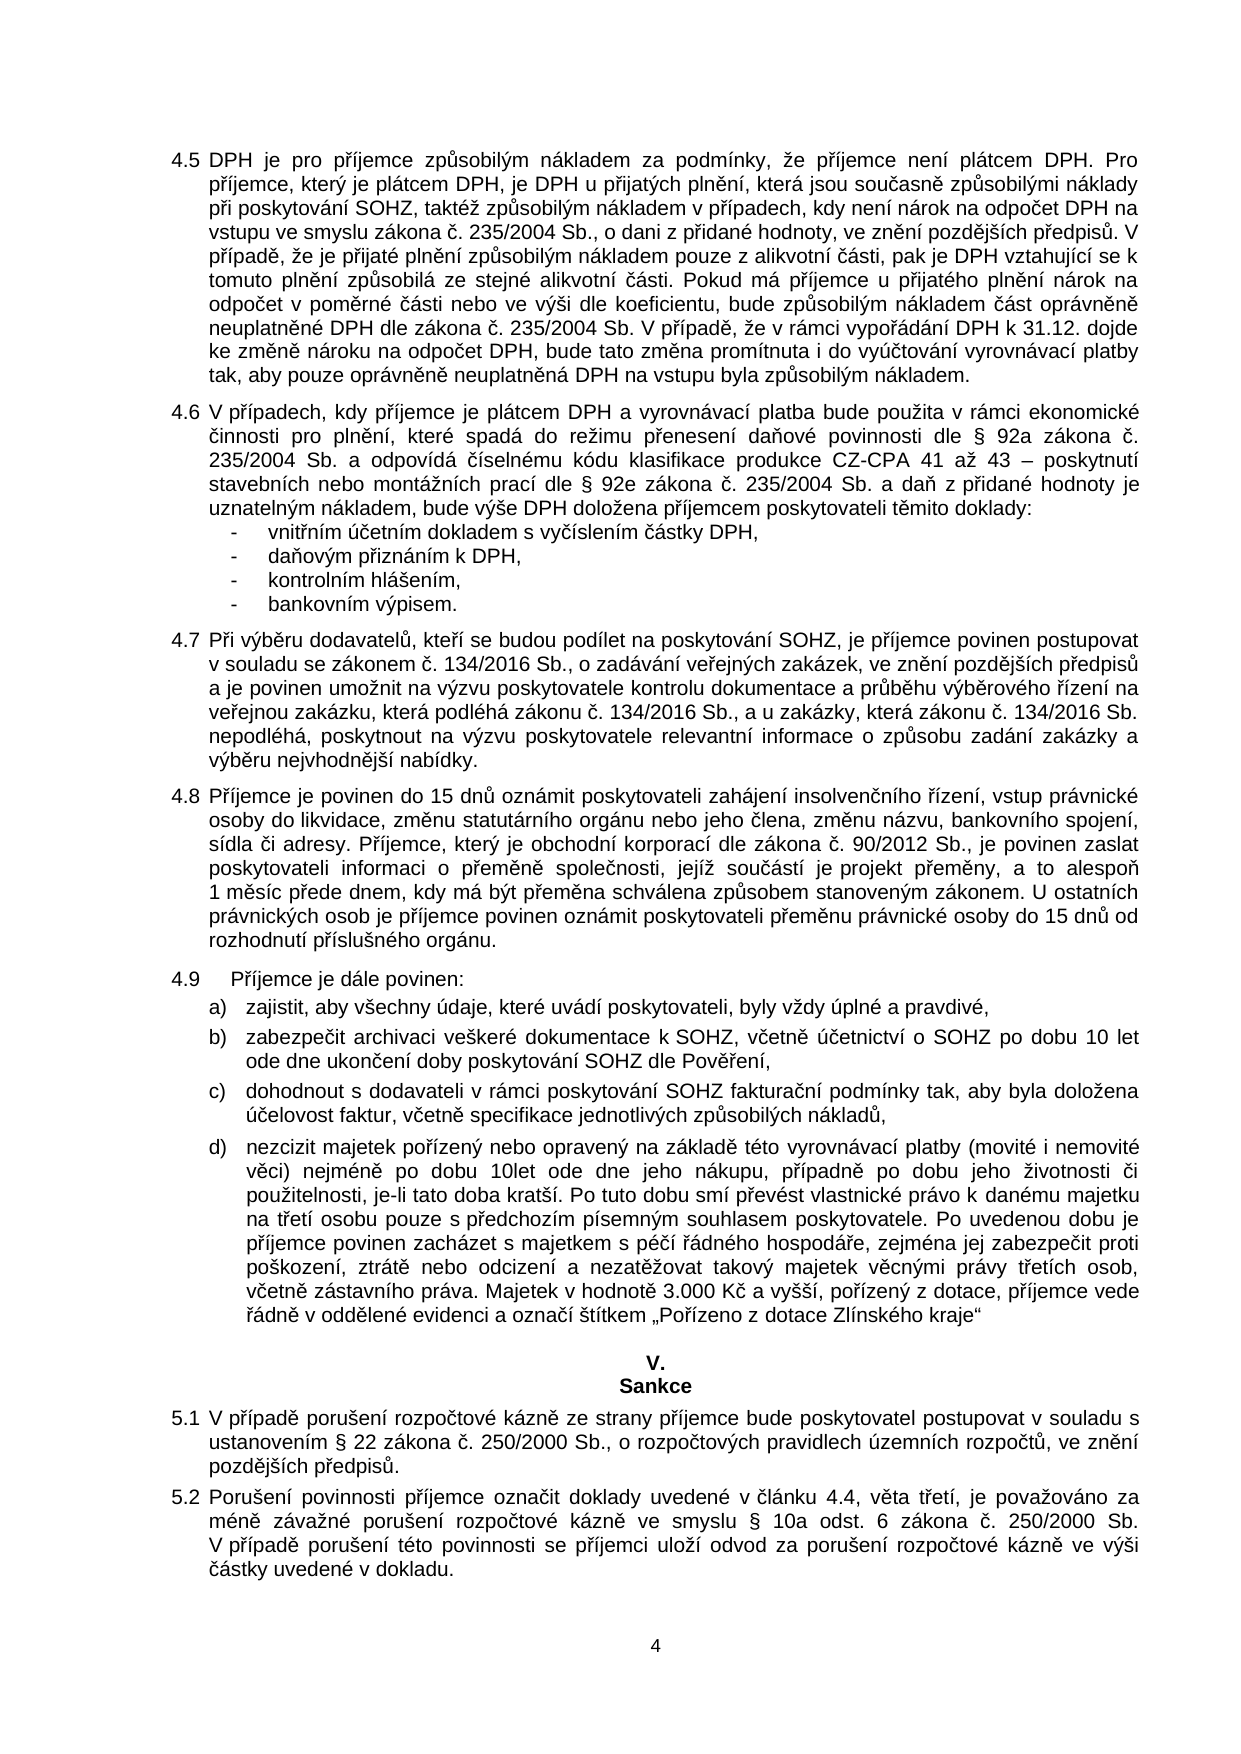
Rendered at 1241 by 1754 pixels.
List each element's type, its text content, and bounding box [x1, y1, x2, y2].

list bankovním výpisem. [230, 591, 1140, 615]
list nezcizit majetek pořízený nebo opravený na základě této vyrovnávací platby (movité i nemovité věci) nejméně po dobu 10let ode dne jeho nákupu, případně po dobu jeho životnosti či použitelnosti, je-li tato doba kratší. Po tuto dobu smí převést vlastnické právo k danému majetku na třetí osobu pouze s předchozím písemným souhlasem poskytovatele. Po uvedenou dobu je příjemce povinen zacházet s majetkem s péčí řádného hospodáře, zejména jej zabezpečit proti poškození, ztrátě nebo odcizení a nezatěžovat takový majetek věcnými právy třetích osob, včetně zástavního práva. Majetek v hodnotě 3.000 Kč a vyšší, pořízený z dotace, příjemce vede řádně v oddělené evidenci a označí štítkem „Pořízeno z dotace Zlínského kraje“ [208, 1135, 1140, 1326]
list DPH je pro příjemce způsobilým nákladem za podmínky, že příjemce není plátcem DPH. Pro příjemce, který je plátcem DPH, je DPH u přijatých plnění, která jsou současně způsobilými náklady při poskytování SOHZ, taktéž způsobilým nákladem v případech, kdy není nárok na odpočet DPH na vstupu ve smyslu zákona č. 235/2004 Sb., o dani z přidané hodnoty, ve znění pozdějších předpisů. V případě, že je přijaté plnění způsobilým nákladem pouze z alikvotní části, pak je DPH vztahující se k tomuto plnění způsobilá ze stejné alikvotní části. Pokud má příjemce u přijatého plnění nárok na odpočet v poměrné části nebo ve výši dle koeficientu, bude způsobilým nákladem část oprávněně neuplatněné DPH dle zákona č. 235/2004 Sb. V případě, že v rámci vypořádání DPH k 31.12. dojde ke změně nároku na odpočet DPH, bude tato změna promítnuta i do vyúčtování vyrovnávací platby tak, aby pouze oprávněně neuplatněná DPH na vstupu byla způsobilým nákladem. [171, 148, 1140, 387]
text V. [171, 1350, 1140, 1374]
list V případě porušení rozpočtové kázně ze strany příjemce bude poskytovatel postupovat v souladu s ustanovením § 22 zákona č. 250/2000 Sb., o rozpočtových pravidlech územních rozpočtů, ve znění pozdějších předpisů. [171, 1406, 1140, 1478]
list dohodnout s dodavateli v rámci poskytování SOHZ fakturační podmínky tak, aby byla doložena účelovost faktur, včetně specifikace jednotlivých způsobilých nákladů, [208, 1079, 1140, 1127]
list kontrolním hlášením, [230, 567, 1140, 591]
list Při výběru dodavatelů, kteří se budou podílet na poskytování SOHZ, je příjemce povinen postupovat v souladu se zákonem č. 134/2016 Sb., o zadávání veřejných zakázek, ve znění pozdějších předpisů a je povinen umožnit na výzvu poskytovatele kontrolu dokumentace a průběhu výběrového řízení na veřejnou zakázku, která podléhá zákonu č. 134/2016 Sb., a u zakázky, která zákonu č. 134/2016 Sb. nepodléhá, poskytnout na výzvu poskytovatele relevantní informace o způsobu zadání zakázky a výběru nejvhodnější nabídky. [171, 628, 1140, 772]
list Porušení povinnosti příjemce označit doklady uvedené v článku 4.4, věta třetí, je považováno za méně závažné porušení rozpočtové kázně ve smyslu § 10a odst. 6 zákona č. 250/2000 Sb. V případě porušení této povinnosti se příjemci uloží odvod za porušení rozpočtové kázně ve výši částky uvedené v dokladu. [171, 1485, 1140, 1581]
list daňovým přiznáním k DPH, [230, 543, 1140, 567]
list V případech, kdy příjemce je plátcem DPH a vyrovnávací platba bude použita v rámci ekonomické činnosti pro plnění, které spadá do režimu přenesení daňové povinnosti dle § 92a zákona č. 235/2004 Sb. a odpovídá číselnému kódu klasifikace produkce CZ-CPA 41 až 43 – poskytnutí stavebních nebo montážních prací dle § 92e zákona č. 235/2004 Sb. a daň z přidané hodnoty je uznatelným nákladem, bude výše DPH doložena příjemcem poskytovateli těmito doklady: [171, 400, 1140, 519]
list vnitřním účetním dokladem s vyčíslením částky DPH, [230, 519, 1140, 543]
list Příjemce je povinen do 15 dnů oznámit poskytovateli zahájení insolvenčního řízení, vstup právnické osoby do likvidace, změnu statutárního orgánu nebo jeho člena, změnu názvu, bankovního spojení, sídla či adresy. Příjemce, který je obchodní korporací dle zákona č. 90/2012 Sb., je povinen zaslat poskytovateli informaci o přeměně společnosti, jejíž součástí je projekt přeměny, a to alespoň 1 měsíc přede dnem, kdy má být přeměna schválena způsobem stanoveným zákonem. U ostatních právnických osob je příjemce povinen oznámit poskytovateli přeměnu právnické osoby do 15 dnů od rozhodnutí příslušného orgánu. [171, 784, 1140, 952]
list zajistit, aby všechny údaje, které uvádí poskytovateli, byly vždy úplné a pravdivé, [208, 995, 1140, 1019]
list Příjemce je dále povinen: [171, 967, 1140, 991]
text Sankce [171, 1374, 1140, 1398]
list zabezpečit archivaci veškeré dokumentace k SOHZ, včetně účetnictví o SOHZ po dobu 10 let ode dne ukončení doby poskytování SOHZ dle Pověření, [208, 1025, 1140, 1073]
